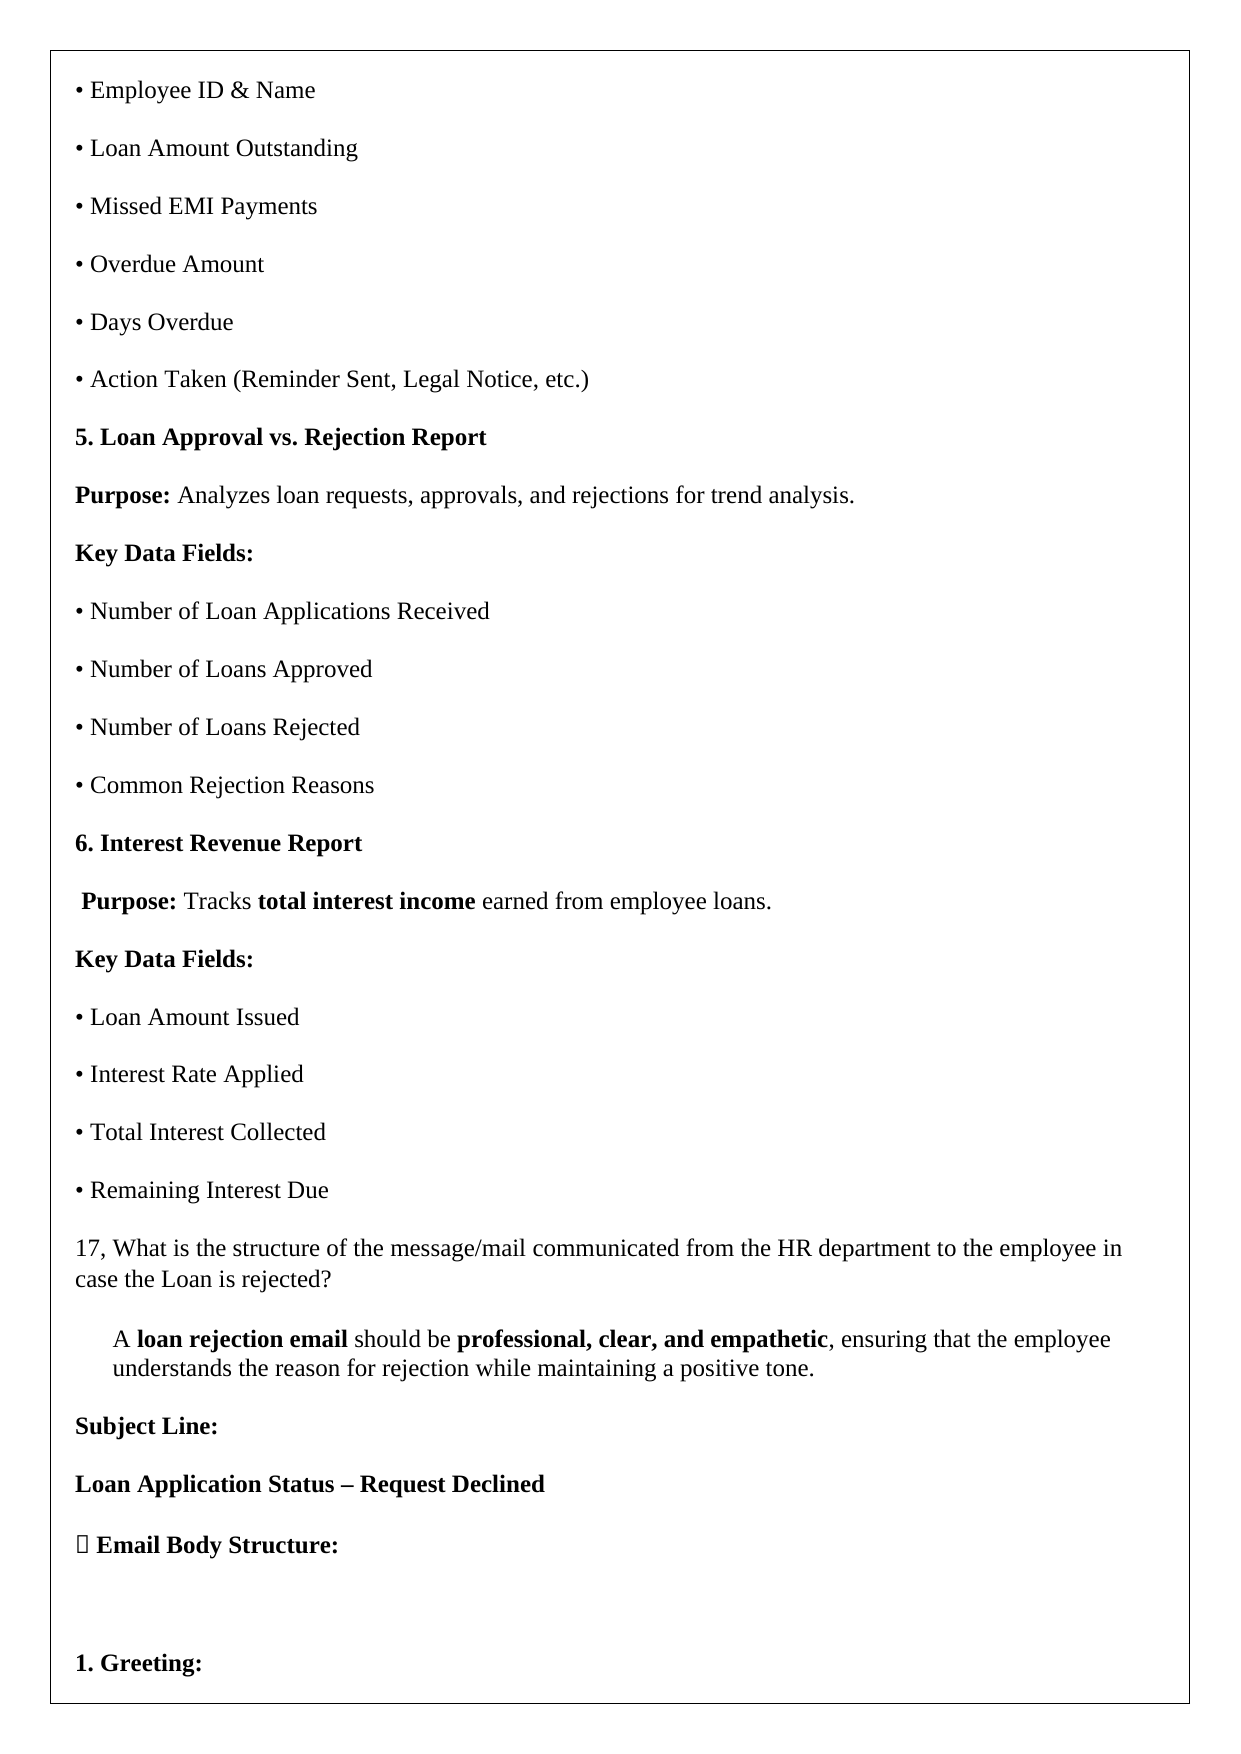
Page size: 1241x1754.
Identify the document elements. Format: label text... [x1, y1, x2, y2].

text • Missed EMI Payments [75, 191, 1165, 219]
text Purpose: Analyzes loan requests, approvals, and rejections for trend analysis. [75, 480, 1165, 509]
text • Common Rejection Reasons [75, 770, 1165, 799]
text 17, What is the structure of the message/mail communicated from the HR department to the employee in case the Loan is rejected? [75, 1233, 1165, 1293]
text • Total Interest Collected [75, 1117, 1165, 1146]
text • Days Overdue [75, 307, 1165, 335]
text • Remaining Interest Due [75, 1175, 1165, 1204]
text 5. Loan Approval vs. Rejection Report [75, 422, 1165, 451]
text Purpose: Tracks total interest income earned from employee loans. [75, 886, 1165, 914]
text • Loan Amount Outstanding [75, 133, 1165, 162]
text • Loan Amount Issued [75, 1002, 1165, 1030]
text 6. Interest Revenue Report [75, 828, 1165, 857]
text • Number of Loans Approved [75, 654, 1165, 683]
text 📌 Email Body Structure: [75, 1527, 1165, 1561]
text Key Data Fields: [75, 944, 1165, 972]
text Loan Application Status – Request Declined [75, 1469, 1165, 1498]
text • Number of Loan Applications Received [75, 596, 1165, 625]
text A loan rejection email should be professional, clear, and empathetic, ensuring that the employee understands the reason for rejection while maintaining a positive tone. [112, 1324, 1165, 1382]
text • Number of Loans Rejected [75, 712, 1165, 741]
text 1. Greeting: [75, 1648, 1165, 1677]
text Key Data Fields: [75, 538, 1165, 567]
text • Employee ID & Name [75, 75, 1165, 104]
text Subject Line: [75, 1411, 1165, 1440]
text • Overdue Amount [75, 249, 1165, 277]
text • Interest Rate Applied [75, 1059, 1165, 1088]
text • Action Taken (Reminder Sent, Legal Notice, etc.) [75, 364, 1165, 393]
